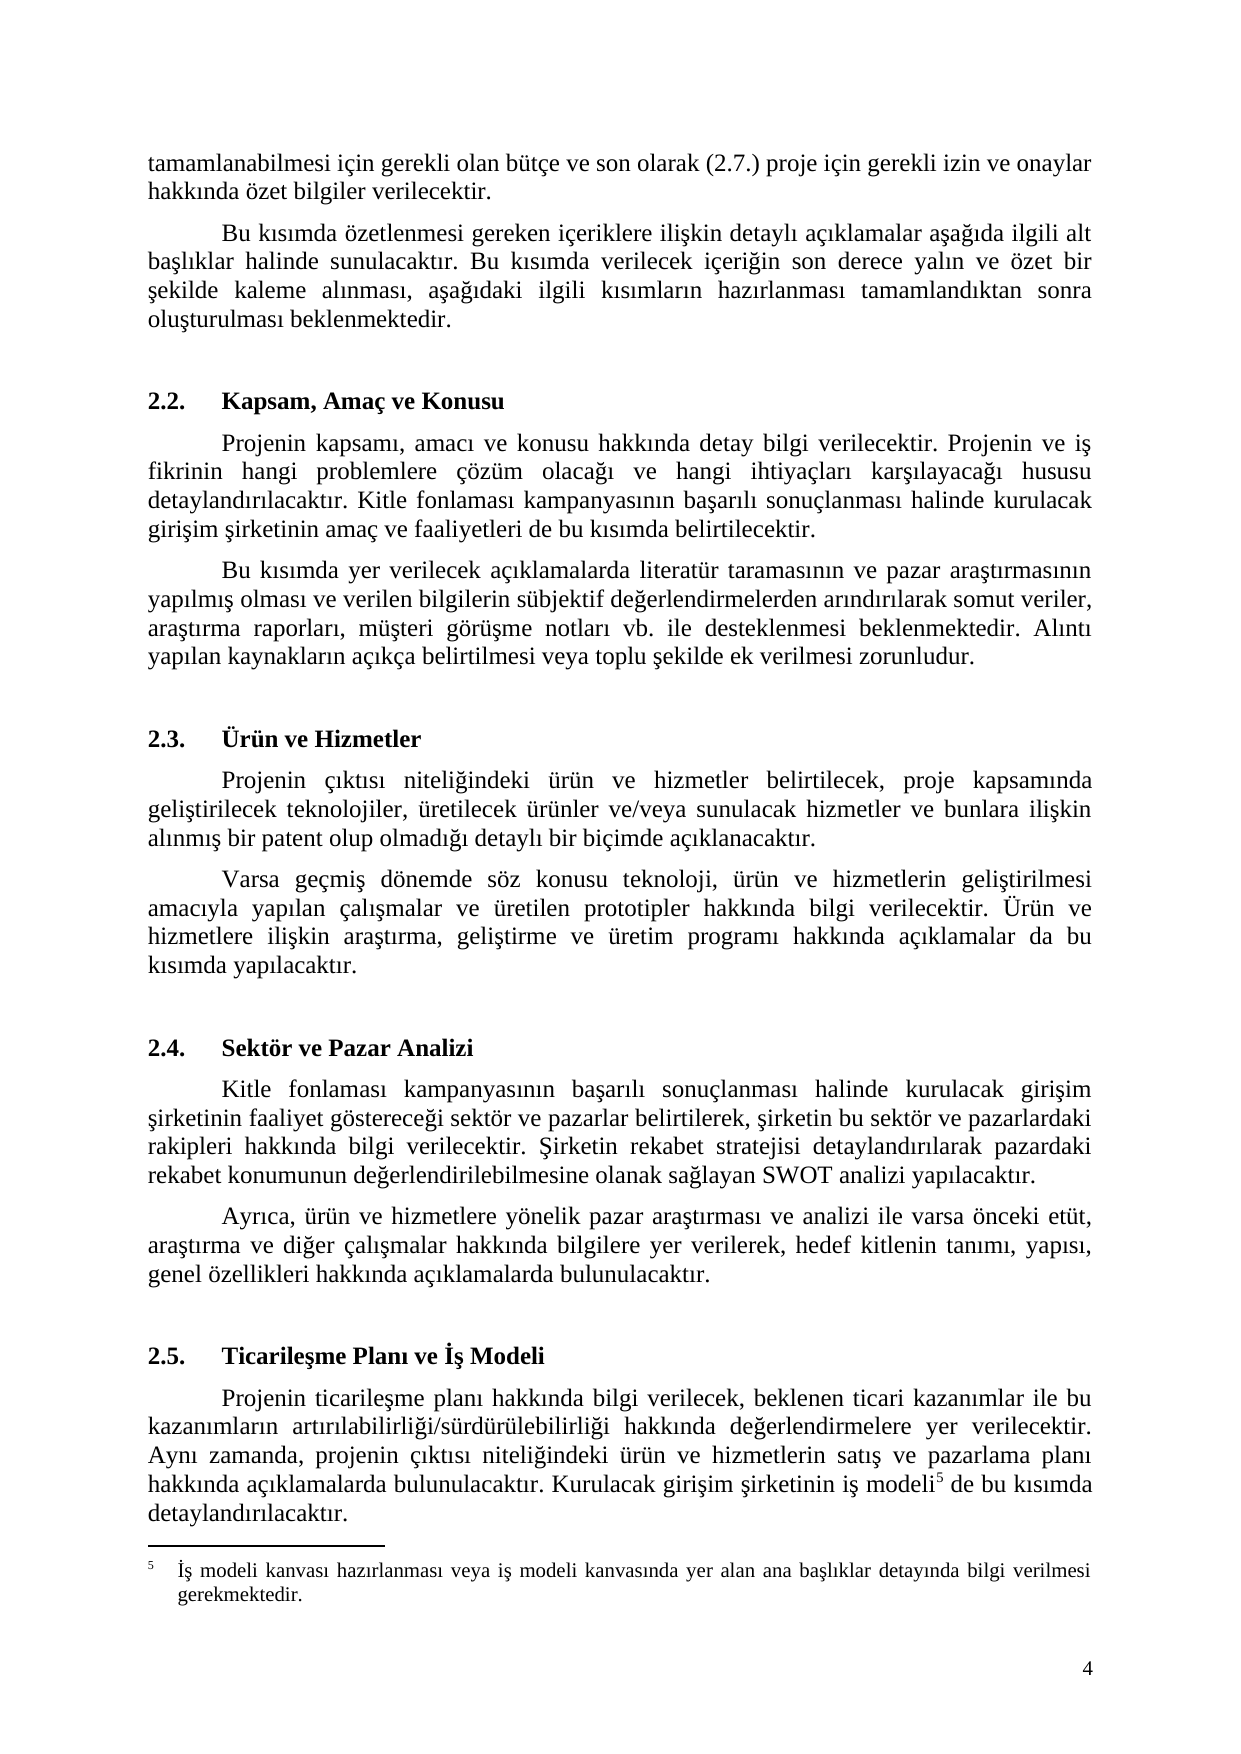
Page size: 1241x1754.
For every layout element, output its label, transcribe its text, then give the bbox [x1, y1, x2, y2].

list Sektör ve Pazar Analizi [148, 1033, 1093, 1061]
text Projenin ticarileşme planı hakkında bilgi verilecek, beklenen ticari kazanımlar ile bu kazanımların artırılabilirliği/sürdürülebilirliği hakkında değerlendirmelere yer verilecektir. Aynı zamanda, projenin çıktısı niteliğindeki ürün ve hizmetlerin satış ve pazarlama planı hakkında açıklamalarda bulunulacaktır. Kurulacak girişim şirketinin iş modeli de bu kısımda detaylandırılacaktır. [148, 1383, 1093, 1526]
text Bu kısımda yer verilecek açıklamalarda literatür taramasının ve pazar araştırmasının yapılmış olması ve verilen bilgilerin sübjektif değerlendirmelerden arındırılarak somut veriler, araştırma raporları, müşteri görüşme notları vb. ile desteklenmesi beklenmektedir. Alıntı yapılan kaynakların açıkça belirtilmesi veya toplu şekilde ek verilmesi zorunludur. [148, 555, 1093, 670]
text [148, 148, 1093, 205]
text Projenin çıktısı niteliğindeki ürün ve hizmetler belirtilecek, proje kapsamında geliştirilecek teknolojiler, üretilecek ürünler ve/veya sunulacak hizmetler ve bunlara ilişkin alınmış bir patent olup olmadığı detaylı bir biçimde açıklanacaktır. [148, 765, 1093, 851]
text Kitle fonlaması kampanyasının başarılı sonuçlanması halinde kurulacak girişim şirketinin faaliyet göstereceği sektör ve pazarlar belirtilerek, şirketin bu sektör ve pazarlardaki rakipleri hakkında bilgi verilecektir. Şirketin rekabet stratejisi detaylandırılarak pazardaki rekabet konumunun değerlendirilebilmesine olanak sağlayan SWOT analizi yapılacaktır. [148, 1074, 1093, 1189]
list Ticarileşme Planı ve İş Modeli [148, 1341, 1093, 1370]
text Varsa geçmiş dönemde söz konusu teknoloji, ürün ve hizmetlerin geliştirilmesi amacıyla yapılan çalışmalar ve üretilen prototipler hakkında bilgi verilecektir. Ürün ve hizmetlere ilişkin araştırma, geliştirme ve üretim programı hakkında açıklamalar da bu kısımda yapılacaktır. [148, 864, 1093, 979]
text Projenin kapsamı, amacı ve konusu hakkında detay bilgi verilecektir. Projenin ve iş fikrinin hangi problemlere çözüm olacağı ve hangi ihtiyaçları karşılayacağı hususu detaylandırılacaktır. Kitle fonlaması kampanyasının başarılı sonuçlanması halinde kurulacak girişim şirketinin amaç ve faaliyetleri de bu kısımda belirtilecektir. [148, 428, 1093, 543]
text Bu kısımda özetlenmesi gereken içeriklere ilişkin detaylı açıklamalar aşağıda ilgili alt başlıklar halinde sunulacaktır. Bu kısımda verilecek içeriğin son derece yalın ve özet bir şekilde kaleme alınması, aşağıdaki ilgili kısımların hazırlanması tamamlandıktan sonra oluşturulması beklenmektedir. [148, 218, 1093, 333]
text Ayrıca, ürün ve hizmetlere yönelik pazar araştırması ve analizi ile varsa önceki etüt, araştırma ve diğer çalışmalar hakkında bilgilere yer verilerek, hedef kitlenin tanımı, yapısı, genel özellikleri hakkında açıklamalarda bulunulacaktır. [148, 1201, 1093, 1288]
list Kapsam, Amaç ve Konusu [148, 386, 1093, 415]
list Ürün ve Hizmetler [148, 724, 1093, 753]
